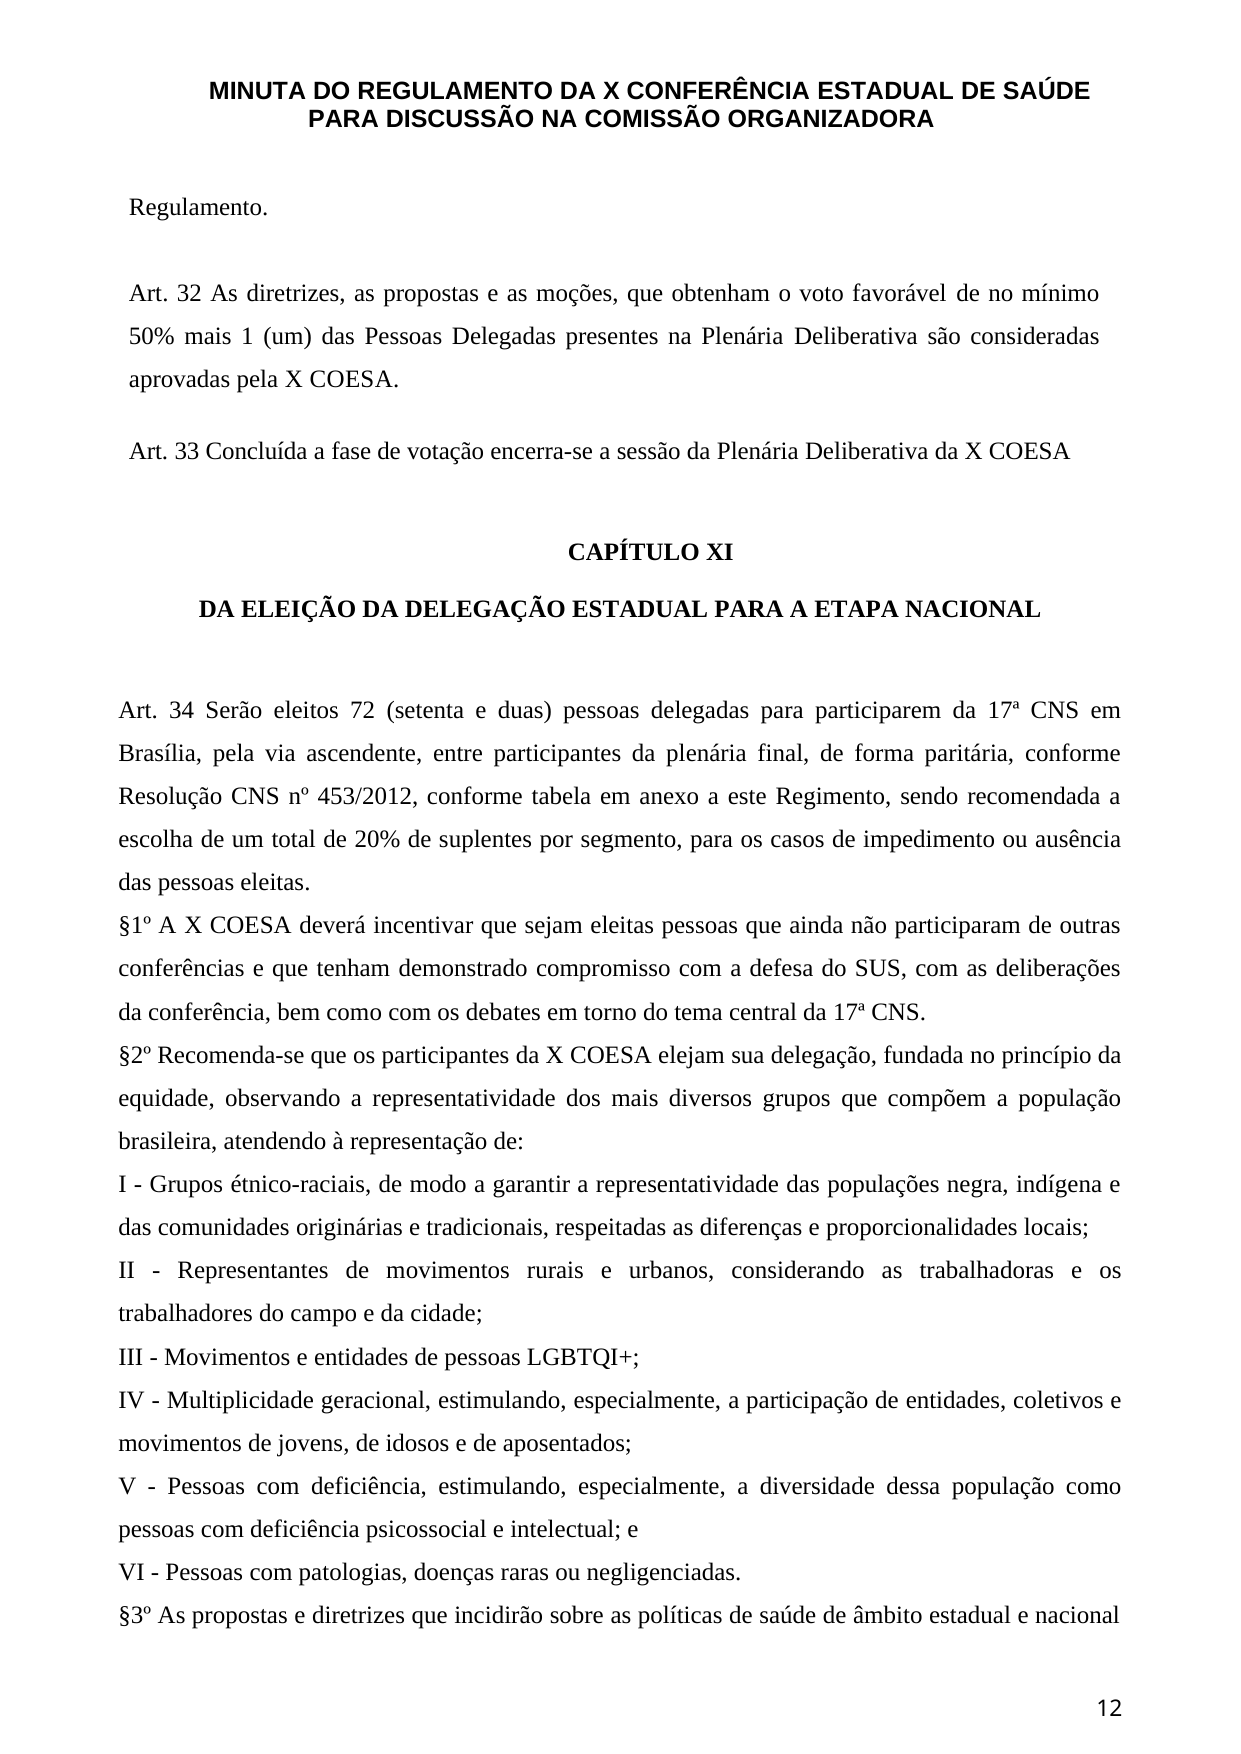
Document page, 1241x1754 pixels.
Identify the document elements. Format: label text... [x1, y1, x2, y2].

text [129, 192, 1099, 220]
text I - Grupos étnico-raciais, de modo a garantir a representatividade das populações negra, indígena e das comunidades originárias e tradicionais, respeitadas as diferenças e proporcionalidades locais; [118, 1169, 1122, 1241]
text DA ELEIÇÃO DA DELEGAÇÃO ESTADUAL PARA A ETAPA NACIONAL [118, 594, 1122, 623]
text III - Movimentos e entidades de pessoas LGBTQI+; [118, 1342, 1122, 1370]
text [118, 1600, 1122, 1629]
text VI - Pessoas com patologias, doenças raras ou negligenciadas. [118, 1557, 1122, 1586]
text §2º Recomenda-se que os participantes da X COESA elejam sua delegação, fundada no princípio da equidade, observando a representatividade dos mais diversos grupos que compõem a população brasileira, atendendo à representação de: [118, 1040, 1122, 1155]
subtitle CAPÍTULO XI [231, 537, 1070, 565]
text IV - Multiplicidade geracional, estimulando, especialmente, a participação de entidades, coletivos e movimentos de jovens, de idosos e de aposentados; [118, 1385, 1122, 1457]
text Art. 34 Serão eleitos 72 (setenta e duas) pessoas delegadas para participarem da 17ª CNS em Brasília, pela via ascendente, entre participantes da plenária final, de forma paritária, conforme Resolução CNS nº 453/2012, conforme tabela em anexo a este Regimento, sendo recomendada a escolha de um total de 20% de suplentes por segmento, para os casos de impedimento ou ausência das pessoas eleitas. [118, 695, 1122, 896]
text §1º A X COESA deverá incentivar que sejam eleitas pessoas que ainda não participaram de outras conferências e que tenham demonstrado compromisso com a defesa do SUS, com as deliberações da conferência, bem como com os debates em torno do tema central da 17ª CNS. [118, 910, 1122, 1025]
text II - Representantes de movimentos rurais e urbanos, considerando as trabalhadoras e os trabalhadores do campo e da cidade; [118, 1255, 1122, 1327]
text Art. 33 Concluída a fase de votação encerra-se a sessão da Plenária Deliberativa da X COESA [129, 436, 1099, 465]
text Art. 32 As diretrizes, as propostas e as moções, que obtenham o voto favorável de no mínimo 50% mais 1 (um) das Pessoas Delegadas presentes na Plenária Deliberativa são consideradas aprovadas pela X COESA. [129, 278, 1099, 393]
text V - Pessoas com deficiência, estimulando, especialmente, a diversidade dessa população como pessoas com deficiência psicossocial e intelectual; e [118, 1471, 1122, 1543]
